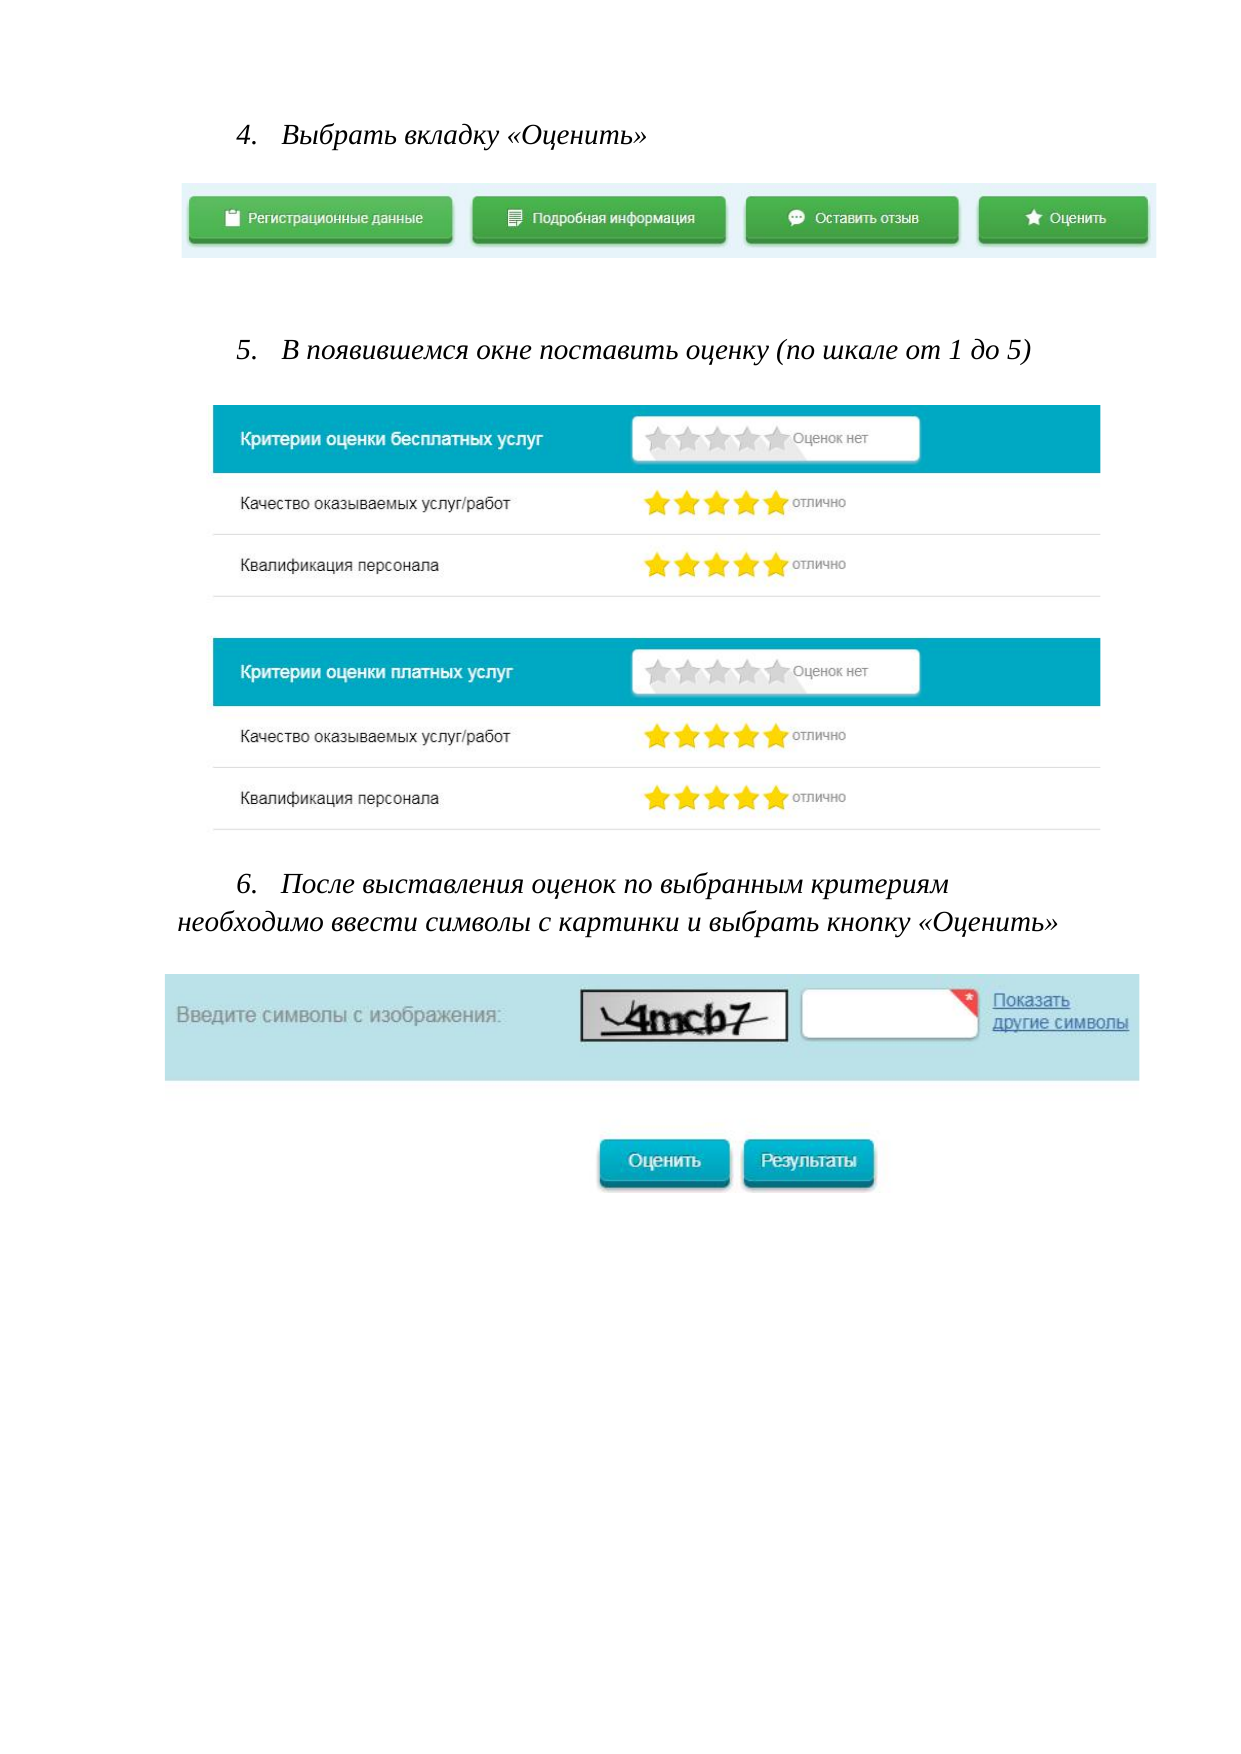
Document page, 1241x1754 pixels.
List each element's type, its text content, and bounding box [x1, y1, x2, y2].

list Выбрать вкладку «Оценить» [236, 117, 1090, 151]
list В появившемся окне поставить оценку (по шкале от 1 до 5) [236, 332, 1090, 366]
picture [206, 405, 1101, 836]
picture [181, 183, 1157, 258]
list После выставления оценок по выбранным критериям необходимо ввести символы с картинки и выбрать кнопку «Оценить» [177, 866, 1090, 937]
picture [164, 974, 1140, 1193]
